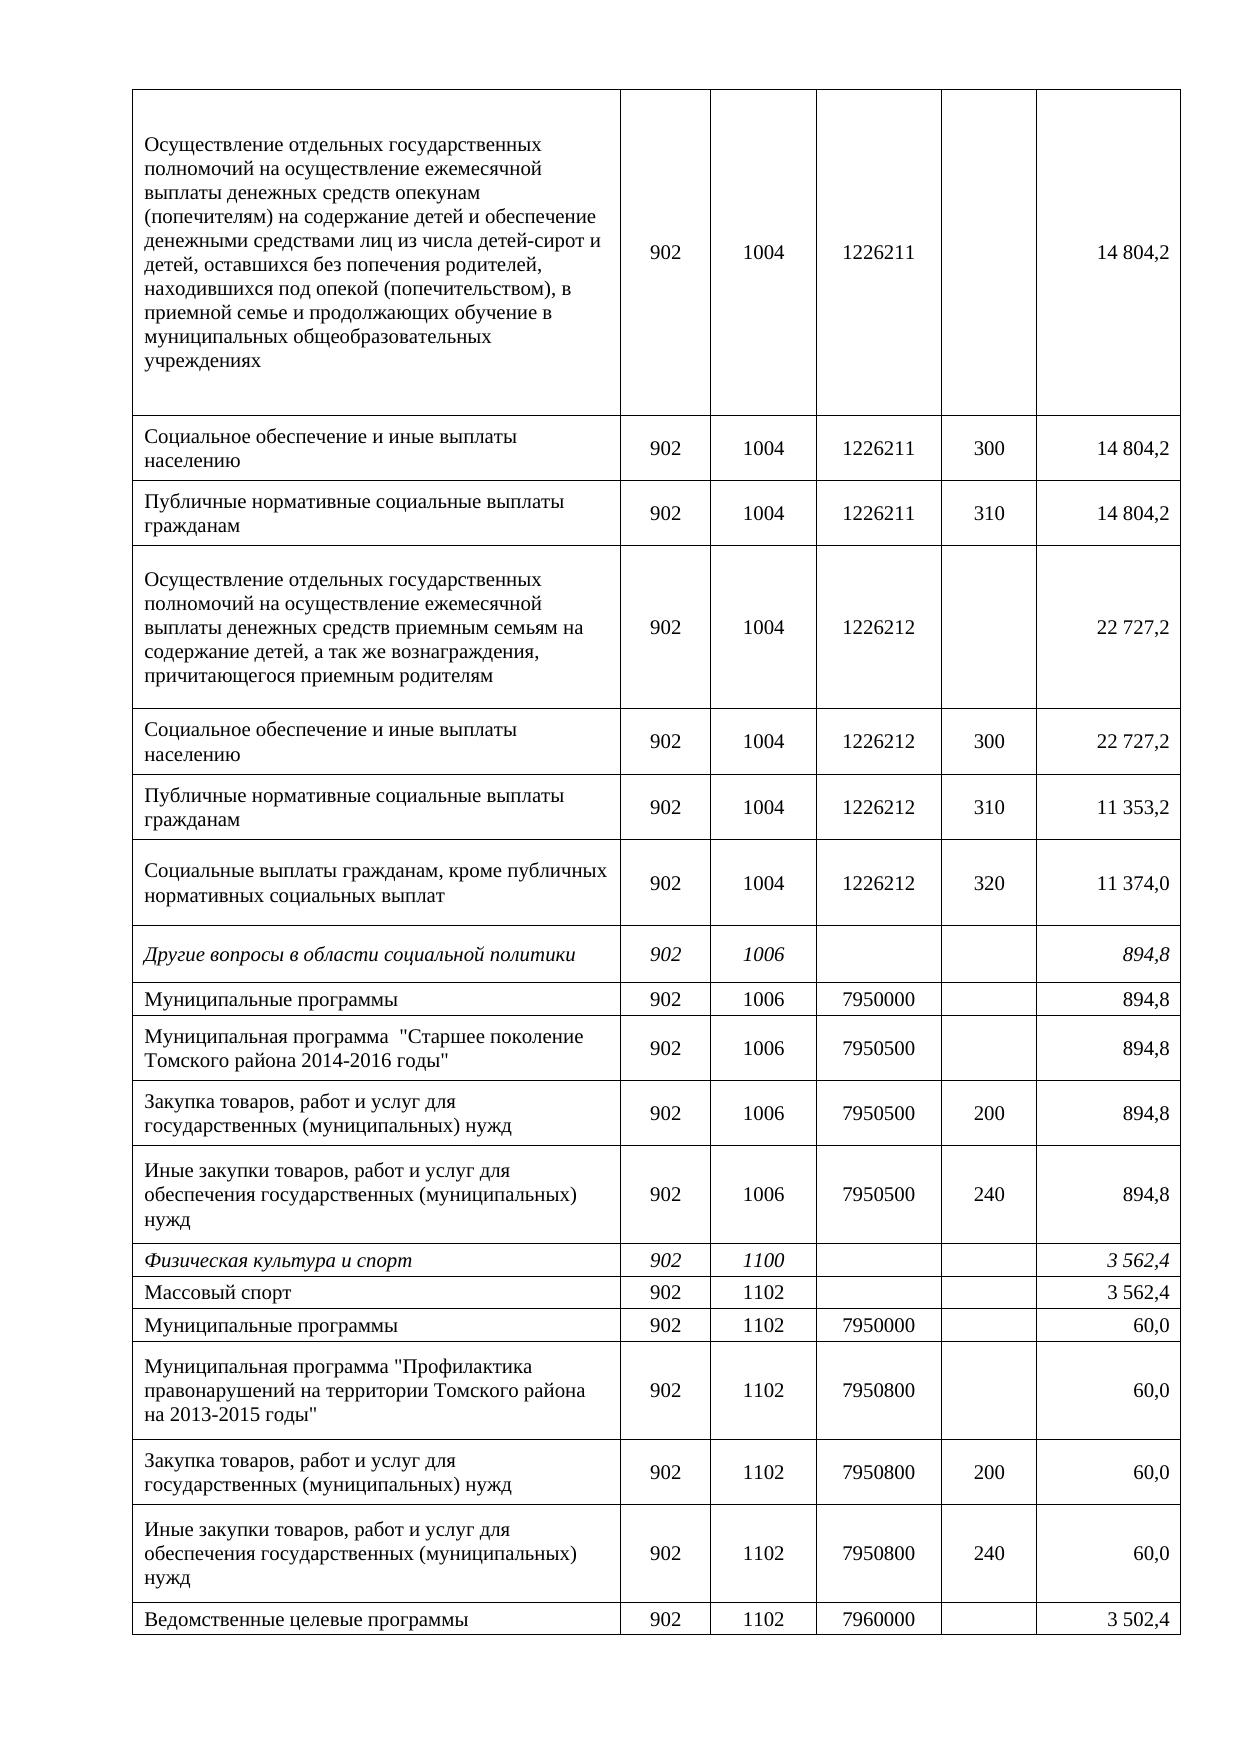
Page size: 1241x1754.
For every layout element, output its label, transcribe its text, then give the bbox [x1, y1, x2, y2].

table_cell Иные закупки товаров, работ и услуг для обеспечения государственных (муниципальных) нужд [133, 1505, 620, 1602]
table_cell 1100 [711, 1244, 816, 1276]
table_cell 1226211 [817, 416, 941, 480]
table_cell [942, 1016, 1036, 1080]
table_cell [942, 1244, 1036, 1276]
table_cell Осуществление отдельных государственных полномочий на осуществление ежемесячной выплаты денежных средств приемным семьям на содержание детей, а так же вознаграждения, причитающегося приемным родителям [133, 546, 620, 708]
table_cell 200 [942, 1081, 1036, 1145]
table_cell 7950800 [817, 1440, 941, 1504]
table_cell [817, 926, 941, 982]
table_cell [942, 90, 1036, 415]
table_cell 7950000 [817, 983, 941, 1014]
table_cell 7950000 [817, 1309, 941, 1341]
table_cell 894,8 [1037, 926, 1180, 982]
table_cell 902 [621, 1505, 710, 1602]
table_cell 7950800 [817, 1505, 941, 1602]
table_cell 14 804,2 [1037, 90, 1180, 415]
table_cell Муниципальная программа "Старшее поколение Томского района 2014-2016 годы" [133, 1016, 620, 1080]
table_cell Массовый спорт [133, 1277, 620, 1308]
table_cell 1006 [711, 1081, 816, 1145]
table_cell 7950500 [817, 1146, 941, 1243]
table_cell 11 353,2 [1037, 775, 1180, 839]
table_cell 60,0 [1037, 1342, 1180, 1439]
table_cell 902 [621, 1081, 710, 1145]
table_cell [942, 1277, 1036, 1308]
table_cell Закупка товаров, работ и услуг для государственных (муниципальных) нужд [133, 1440, 620, 1504]
table_cell 1004 [711, 546, 816, 708]
table_cell 894,8 [1037, 1146, 1180, 1243]
table_cell 1004 [711, 709, 816, 773]
table_cell 7950500 [817, 1016, 941, 1080]
table_cell 60,0 [1037, 1505, 1180, 1602]
table_cell Социальное обеспечение и иные выплаты населению [133, 709, 620, 773]
table_cell 1226211 [817, 481, 941, 545]
table_cell 1004 [711, 775, 816, 839]
table_cell 60,0 [1037, 1309, 1180, 1341]
table_cell 14 804,2 [1037, 481, 1180, 545]
table_cell 902 [621, 1440, 710, 1504]
table_cell Иные закупки товаров, работ и услуг для обеспечения государственных (муниципальных) нужд [133, 1146, 620, 1243]
table_cell 200 [942, 1440, 1036, 1504]
table_cell 11 374,0 [1037, 840, 1180, 925]
table_cell 902 [621, 546, 710, 708]
table_cell Муниципальные программы [133, 983, 620, 1014]
table_cell 902 [621, 926, 710, 982]
table_cell 902 [621, 983, 710, 1014]
table_cell 240 [942, 1146, 1036, 1243]
table_cell 60,0 [1037, 1440, 1180, 1504]
table_cell [817, 1277, 941, 1308]
table_cell 1102 [711, 1309, 816, 1341]
table_cell 894,8 [1037, 1016, 1180, 1080]
table_cell 902 [621, 709, 710, 773]
table_cell [942, 1342, 1036, 1439]
table_cell 902 [621, 1342, 710, 1439]
table_cell 902 [621, 416, 710, 480]
table_cell 1226212 [817, 709, 941, 773]
table_cell 7950800 [817, 1342, 941, 1439]
table_cell 240 [942, 1505, 1036, 1602]
table_cell 310 [942, 481, 1036, 545]
table_cell 1102 [711, 1277, 816, 1308]
table_cell 1004 [711, 90, 816, 415]
table_cell 902 [621, 1603, 710, 1634]
table_cell Публичные нормативные социальные выплаты гражданам [133, 775, 620, 839]
table_cell 1226211 [817, 90, 941, 415]
table_cell [817, 1244, 941, 1276]
table_cell 3 562,4 [1037, 1277, 1180, 1308]
table_cell 3 502,4 [1037, 1603, 1180, 1634]
table_cell 902 [621, 90, 710, 415]
table_cell 1006 [711, 1146, 816, 1243]
table_cell 1004 [711, 416, 816, 480]
table_cell 902 [621, 481, 710, 545]
table_cell [942, 1603, 1036, 1634]
table_cell 1004 [711, 481, 816, 545]
table_cell Публичные нормативные социальные выплаты гражданам [133, 481, 620, 545]
table_cell [942, 926, 1036, 982]
table_cell 3 562,4 [1037, 1244, 1180, 1276]
table_cell Физическая культура и спорт [133, 1244, 620, 1276]
table_cell 300 [942, 416, 1036, 480]
table_cell 22 727,2 [1037, 546, 1180, 708]
table_cell 1006 [711, 926, 816, 982]
table_cell 1226212 [817, 546, 941, 708]
table_cell Социальное обеспечение и иные выплаты населению [133, 416, 620, 480]
table_cell 7960000 [817, 1603, 941, 1634]
table_cell 1006 [711, 983, 816, 1014]
table_cell 1004 [711, 840, 816, 925]
table_cell [942, 546, 1036, 708]
table_cell Ведомственные целевые программы [133, 1603, 620, 1634]
table_cell Муниципальные программы [133, 1309, 620, 1341]
table_cell 320 [942, 840, 1036, 925]
table_cell 1102 [711, 1505, 816, 1602]
table_cell 14 804,2 [1037, 416, 1180, 480]
table_cell Осуществление отдельных государственных полномочий на осуществление ежемесячной выплаты денежных средств опекунам (попечителям) на содержание детей и обеспечение денежными средствами лиц из числа детей-сирот и детей, оставшихся без попечения родителей, находившихся под опекой (попечительством), в приемной семье и продолжающих обучение в муниципальных общеобразовательных учреждениях [133, 90, 620, 415]
table_cell 1102 [711, 1603, 816, 1634]
table_cell 300 [942, 709, 1036, 773]
table_cell 902 [621, 775, 710, 839]
table_cell 1102 [711, 1342, 816, 1439]
table_cell 902 [621, 1309, 710, 1341]
table_cell 902 [621, 1146, 710, 1243]
table_cell 902 [621, 1277, 710, 1308]
table_cell Другие вопросы в области социальной политики [133, 926, 620, 982]
table_cell [942, 1309, 1036, 1341]
table_cell 1226212 [817, 840, 941, 925]
table_cell Муниципальная программа "Профилактика правонарушений на территории Томского района на 2013-2015 годы" [133, 1342, 620, 1439]
table_cell 894,8 [1037, 1081, 1180, 1145]
table_cell 902 [621, 1244, 710, 1276]
table_cell Социальные выплаты гражданам, кроме публичных нормативных социальных выплат [133, 840, 620, 925]
table_cell [942, 983, 1036, 1014]
table_cell 22 727,2 [1037, 709, 1180, 773]
table_cell 1102 [711, 1440, 816, 1504]
table_cell 894,8 [1037, 983, 1180, 1014]
table_cell 1006 [711, 1016, 816, 1080]
table_cell 902 [621, 840, 710, 925]
table_cell Закупка товаров, работ и услуг для государственных (муниципальных) нужд [133, 1081, 620, 1145]
table_cell 902 [621, 1016, 710, 1080]
table_cell 1226212 [817, 775, 941, 839]
table_cell 310 [942, 775, 1036, 839]
table_cell 7950500 [817, 1081, 941, 1145]
